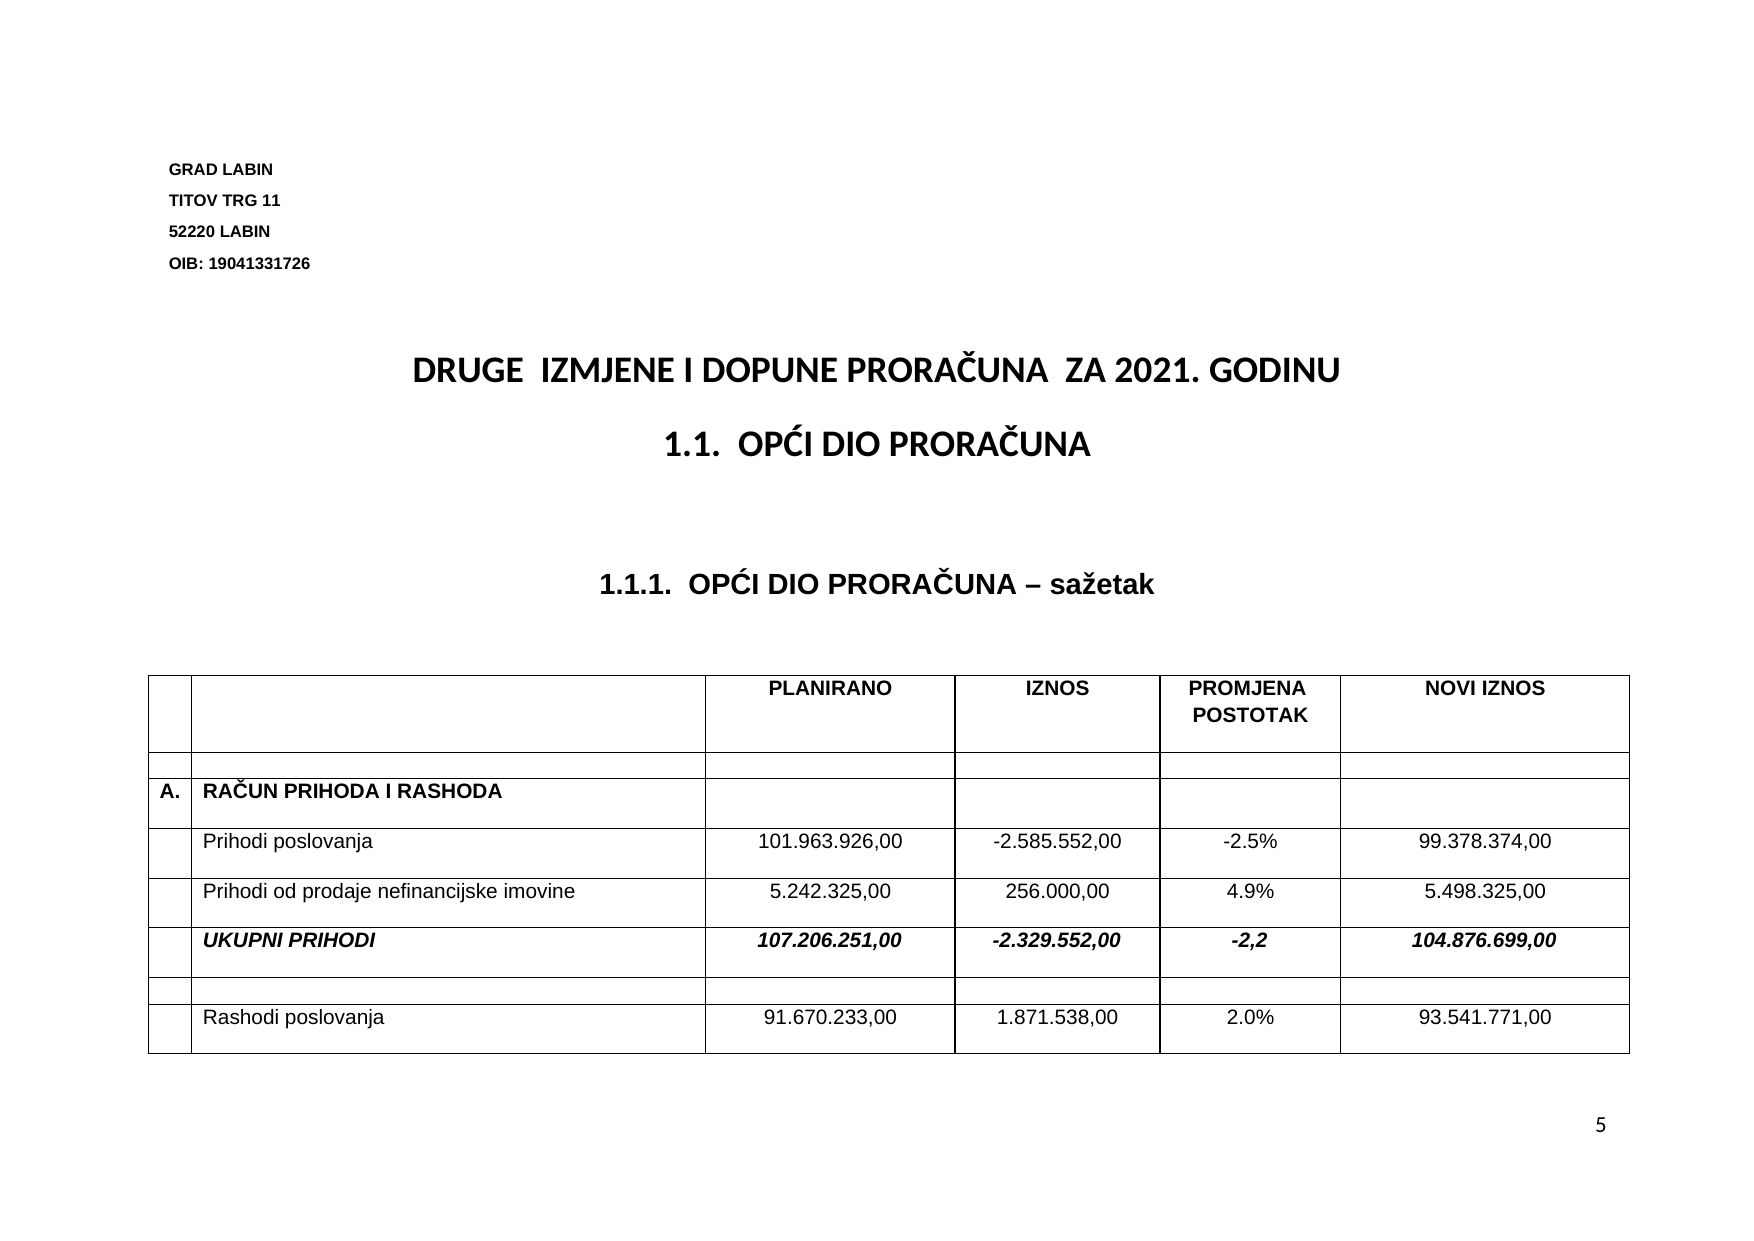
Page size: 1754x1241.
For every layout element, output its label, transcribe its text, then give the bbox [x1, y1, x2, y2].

table_cell [706, 779, 954, 828]
table_cell OIB: 19041331726 [157, 241, 1629, 273]
table_cell [149, 879, 191, 927]
table_cell 4.9% [1161, 879, 1340, 927]
table_cell [149, 978, 191, 1003]
table_cell [706, 978, 954, 1003]
table_cell 91.670.233,00 [706, 1005, 954, 1053]
table_cell [149, 1005, 191, 1053]
table_cell [192, 753, 705, 778]
table_cell 107.206.251,00 [706, 928, 954, 977]
table_cell 93.541.771,00 [1341, 1005, 1629, 1053]
table_cell [1161, 753, 1340, 778]
table_cell -2.585.552,00 [956, 829, 1159, 878]
table_cell 1.871.538,00 [956, 1005, 1159, 1053]
table_cell 5.242.325,00 [706, 879, 954, 927]
table_header PLANIRANO [706, 676, 954, 752]
list OPĆI DIO PRORAČUNA [148, 420, 1606, 466]
table_cell 99.378.374,00 [1341, 829, 1629, 878]
table_cell 104.876.699,00 [1341, 928, 1629, 977]
table_cell TITOV TRG 11 [157, 179, 1629, 210]
table_cell [149, 829, 191, 878]
table_cell 5.498.325,00 [1341, 879, 1629, 927]
table_cell [149, 928, 191, 977]
table_header GRAD LABIN [157, 148, 1629, 179]
table_cell Rashodi poslovanja [192, 1005, 705, 1053]
table_cell RAČUN PRIHODA I RASHODA [192, 779, 705, 828]
table_cell [956, 779, 1159, 828]
table_header PROMJENA POSTOTAK [1161, 676, 1340, 752]
table_cell 256.000,00 [956, 879, 1159, 927]
table_cell [1341, 978, 1629, 1003]
table_cell -2.329.552,00 [956, 928, 1159, 977]
text DRUGE IZMJENE I DOPUNE PRORAČUNA ZA 2021. GODINU [148, 346, 1606, 392]
table_header [192, 676, 705, 752]
table_cell [1161, 978, 1340, 1003]
table_cell [706, 753, 954, 778]
table_header [149, 676, 191, 752]
table_cell -2,2 [1161, 928, 1340, 977]
table_cell 101.963.926,00 [706, 829, 954, 878]
table_cell [149, 753, 191, 778]
table_header IZNOS [956, 676, 1159, 752]
table_cell UKUPNI PRIHODI [192, 928, 705, 977]
table_cell Prihodi poslovanja [192, 829, 705, 878]
text 1.1.1. OPĆI DIO PRORAČUNA – sažetak [148, 567, 1606, 600]
table_cell 52220 LABIN [157, 210, 1629, 241]
table_cell [1161, 779, 1340, 828]
table_cell A. [149, 779, 191, 828]
table_cell [956, 753, 1159, 778]
table_header NOVI IZNOS [1341, 676, 1629, 752]
table_cell [192, 978, 705, 1003]
table_cell [1341, 779, 1629, 828]
table_cell [956, 978, 1159, 1003]
table_cell 2.0% [1161, 1005, 1340, 1053]
table_cell [1341, 753, 1629, 778]
table_cell Prihodi od prodaje nefinancijske imovine [192, 879, 705, 927]
table_cell -2.5% [1161, 829, 1340, 878]
